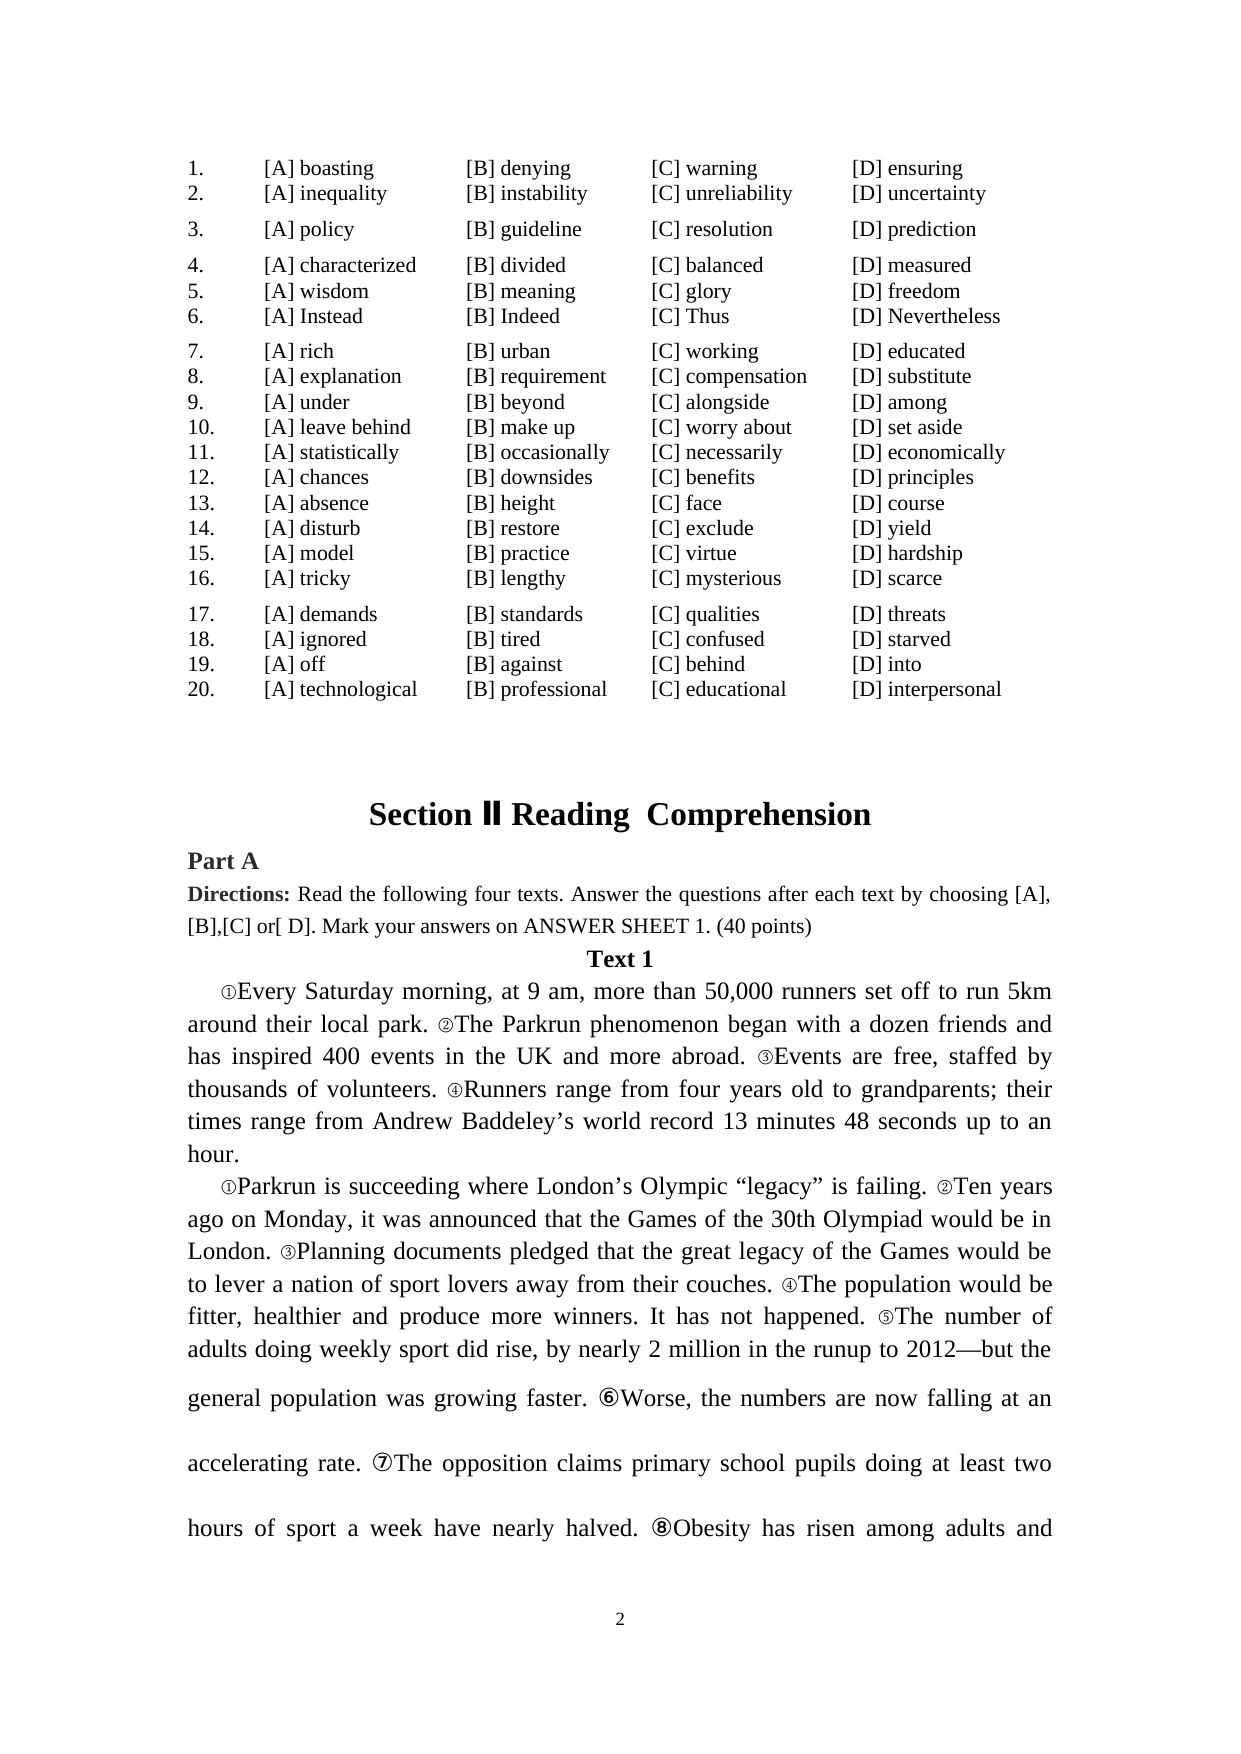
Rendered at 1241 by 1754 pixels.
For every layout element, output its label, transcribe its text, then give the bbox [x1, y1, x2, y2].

table_cell [B] Indeed [455, 303, 640, 338]
table_cell [A] rich [253, 338, 454, 363]
table_header [A] boasting [253, 155, 454, 180]
table_cell [C] confused [640, 626, 841, 651]
table_cell [B] requirement [455, 364, 640, 389]
table_cell [C] necessarily [640, 439, 841, 464]
table_cell [B] make up [455, 414, 640, 439]
table_cell [C] face [640, 490, 841, 515]
table_cell [C] virtue [640, 540, 841, 565]
table_cell [A] explanation [253, 364, 454, 389]
table_cell [176, 515, 253, 540]
table_cell [D] set aside [841, 414, 1041, 439]
table_cell [176, 540, 253, 565]
table_cell [B] meaning [455, 278, 640, 303]
table_cell [176, 389, 253, 414]
table_cell [A] Instead [253, 303, 454, 338]
table_cell [A] ignored [253, 626, 454, 651]
table_cell [A] statistically [253, 439, 454, 464]
table_cell [C] educational [640, 676, 841, 704]
table_cell [B] tired [455, 626, 640, 651]
table_cell [176, 676, 253, 704]
table_cell [176, 626, 253, 651]
table_cell [A] demands [253, 601, 454, 626]
table_cell [176, 338, 253, 363]
text Directions: Read the following four texts. Answer the questions after each text by choosing [A],[B],[C] or[ D]. Mark your answers on ANSWER SHEET 1. (40 points) [187, 877, 1053, 942]
table_cell [D] hardship [841, 540, 1041, 565]
table_cell [176, 180, 253, 216]
table_cell [C] resolution [640, 216, 841, 252]
table_cell [B] standards [455, 601, 640, 626]
table_cell [B] instability [455, 180, 640, 216]
table_cell [B] professional [455, 676, 640, 704]
table_cell [B] height [455, 490, 640, 515]
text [187, 1169, 1053, 1559]
table_cell [D] threats [841, 601, 1041, 626]
table_cell [C] exclude [640, 515, 841, 540]
table_header [C] warning [640, 155, 841, 180]
table_cell [B] downsides [455, 464, 640, 489]
table_cell [176, 651, 253, 676]
table_cell [C] mysterious [640, 565, 841, 601]
table_cell [A] characterized [253, 253, 454, 278]
table_cell [176, 253, 253, 278]
table_cell [176, 216, 253, 252]
table_cell [D] course [841, 490, 1041, 515]
table_cell [176, 414, 253, 439]
table_cell [B] occasionally [455, 439, 640, 464]
text Text 1 [187, 942, 1053, 974]
table_cell [A] off [253, 651, 454, 676]
table_cell [A] disturb [253, 515, 454, 540]
table_cell [176, 464, 253, 489]
table_cell [C] benefits [640, 464, 841, 489]
table_cell [C] worry about [640, 414, 841, 439]
table_cell [A] chances [253, 464, 454, 489]
table_cell [C] working [640, 338, 841, 363]
text Section Ⅱ Reading Comprehension [187, 779, 1053, 844]
table_header [176, 155, 253, 180]
table_cell [D] scarce [841, 565, 1041, 601]
table_cell [A] absence [253, 490, 454, 515]
table_cell [D] interpersonal [841, 676, 1041, 704]
table_cell [A] model [253, 540, 454, 565]
table_cell [B] urban [455, 338, 640, 363]
table_cell [176, 364, 253, 389]
table_cell [D] measured [841, 253, 1041, 278]
table_cell [D] yield [841, 515, 1041, 540]
table_cell [D] principles [841, 464, 1041, 489]
table_cell [A] wisdom [253, 278, 454, 303]
table_cell [D] freedom [841, 278, 1041, 303]
table_cell [176, 601, 253, 626]
table_cell [C] balanced [640, 253, 841, 278]
table_cell [A] leave behind [253, 414, 454, 439]
table_cell [A] inequality [253, 180, 454, 216]
table_cell [A] policy [253, 216, 454, 252]
table_cell [C] behind [640, 651, 841, 676]
table_cell [176, 565, 253, 601]
table_cell [C] compensation [640, 364, 841, 389]
table_cell [B] divided [455, 253, 640, 278]
table_header [D] ensuring [841, 155, 1041, 180]
table_cell [B] practice [455, 540, 640, 565]
table_cell [B] restore [455, 515, 640, 540]
table_cell [D] economically [841, 439, 1041, 464]
table_cell [C] qualities [640, 601, 841, 626]
table_cell [176, 303, 253, 338]
table_cell [B] guideline [455, 216, 640, 252]
table_cell [176, 490, 253, 515]
table_cell [B] lengthy [455, 565, 640, 601]
table_cell [176, 439, 253, 464]
table_cell [C] Thus [640, 303, 841, 338]
table_cell [B] beyond [455, 389, 640, 414]
table_cell [D] among [841, 389, 1041, 414]
table_cell [A] technological [253, 676, 454, 704]
table_header [B] denying [455, 155, 640, 180]
text Part A [187, 844, 1053, 877]
table_cell [A] tricky [253, 565, 454, 601]
table_cell [D] starved [841, 626, 1041, 651]
text ①Every Saturday morning, at 9 am, more than 50,000 runners set off to run 5km around their local park. ②The Parkrun phenomenon began with a dozen friends and has inspired 400 events in the UK and more abroad. ③Events are free, staffed by thousands of volunteers. ④Runners range from four years old to grandparents; their times range from Andrew Baddeley’s world record 13 minutes 48 seconds up to an hour. [187, 974, 1053, 1169]
table_cell [A] under [253, 389, 454, 414]
table_cell [D] educated [841, 338, 1041, 363]
table_cell [176, 278, 253, 303]
table_cell [B] against [455, 651, 640, 676]
table_cell [C] glory [640, 278, 841, 303]
table_cell [D] Nevertheless [841, 303, 1041, 338]
table_cell [D] substitute [841, 364, 1041, 389]
table_cell [D] into [841, 651, 1041, 676]
table_cell [C] unreliability [640, 180, 841, 216]
table_cell [C] alongside [640, 389, 841, 414]
table_cell [D] prediction [841, 216, 1041, 252]
table_cell [D] uncertainty [841, 180, 1041, 216]
